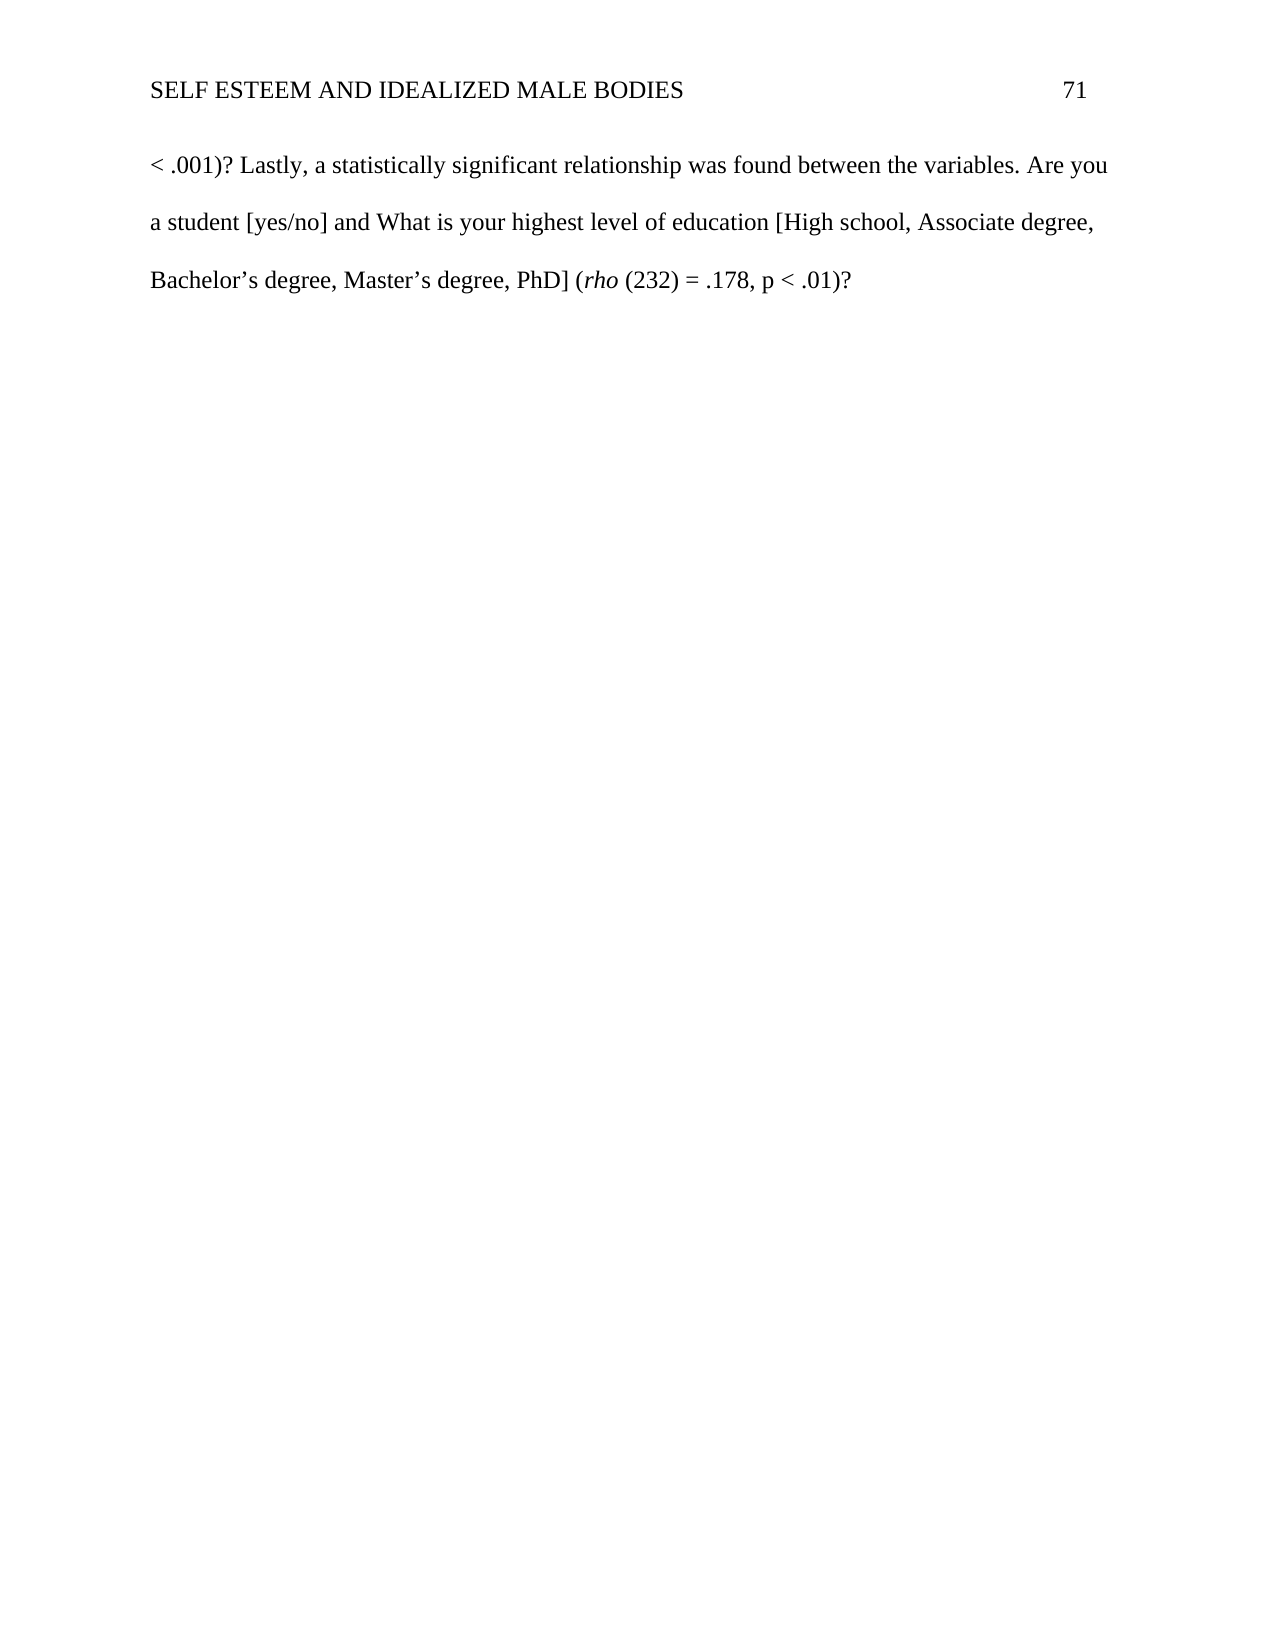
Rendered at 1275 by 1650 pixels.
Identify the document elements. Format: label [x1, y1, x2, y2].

text [150, 150, 1125, 294]
